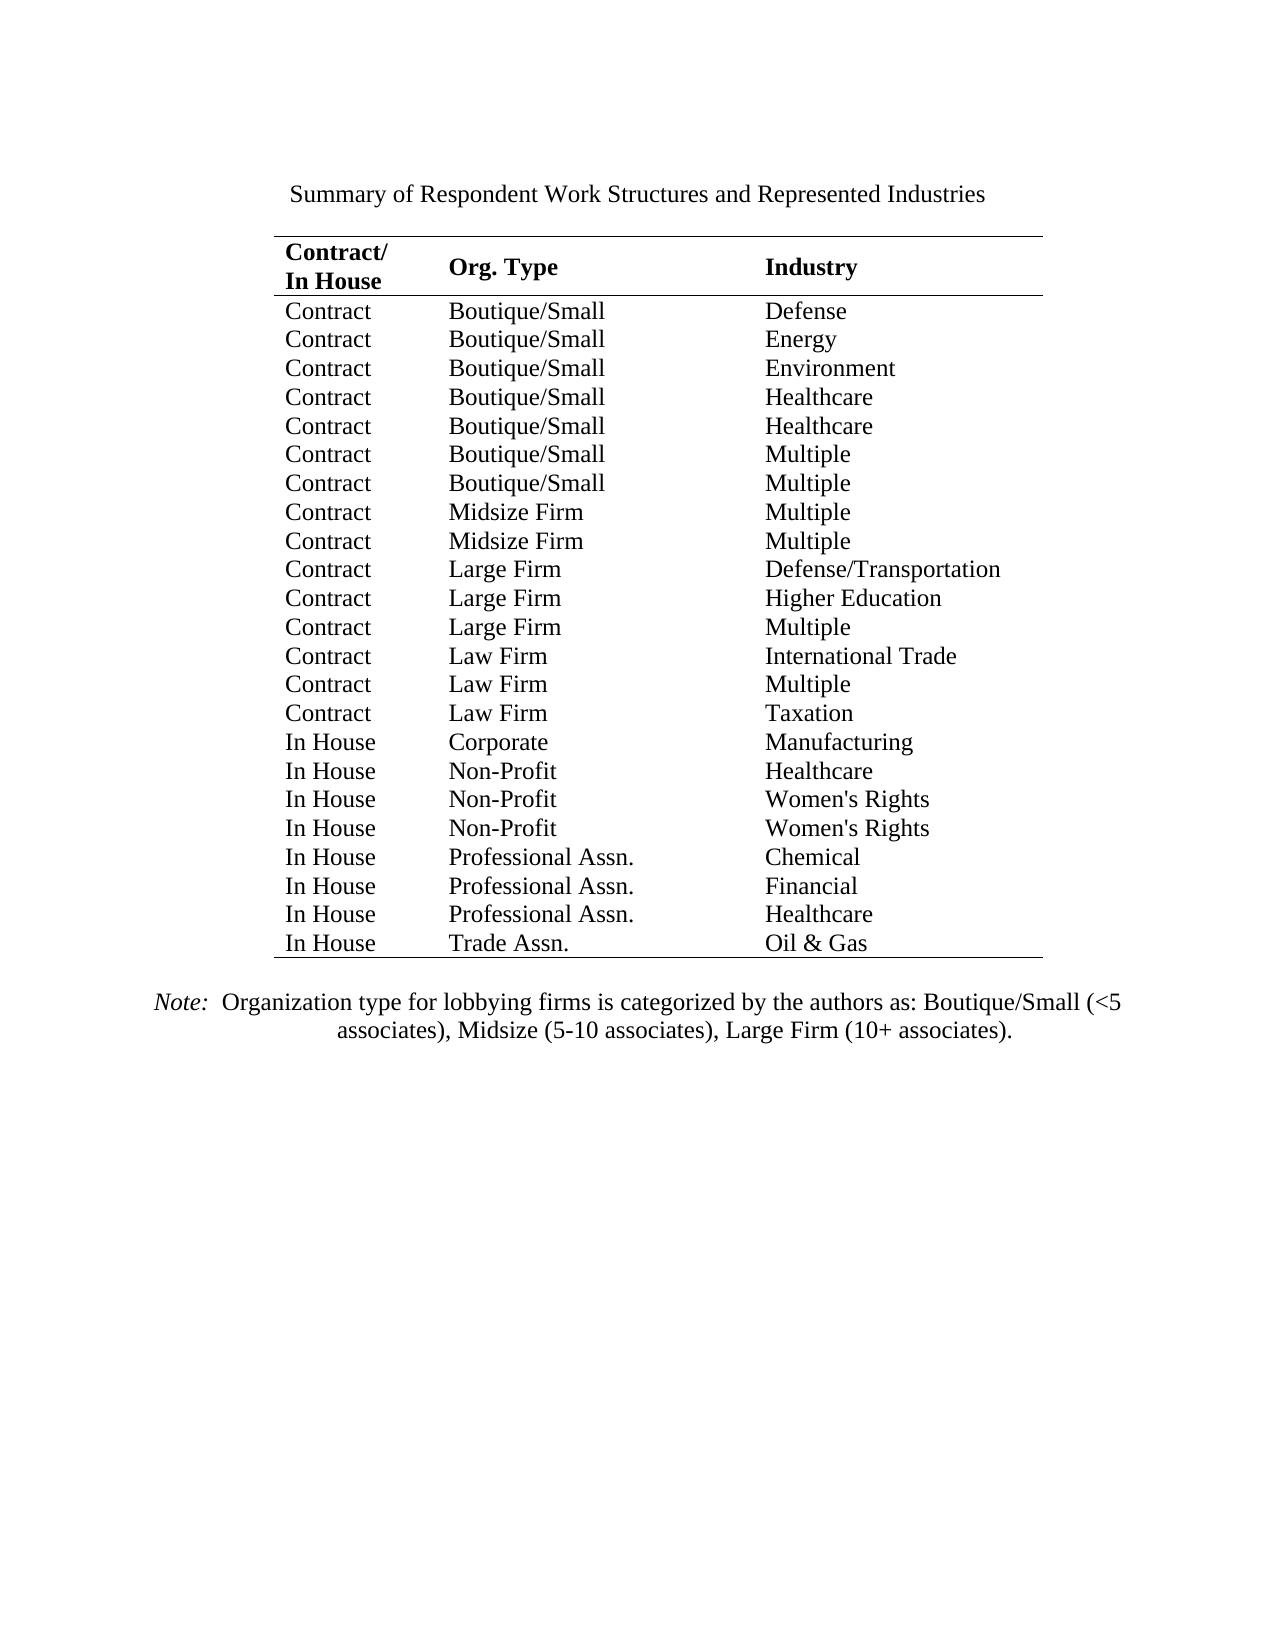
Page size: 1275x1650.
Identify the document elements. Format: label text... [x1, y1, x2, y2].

table_cell Contract [274, 583, 437, 612]
table_cell International Trade [754, 641, 1043, 669]
table_cell Corporate [437, 727, 753, 756]
table_cell Multiple [754, 497, 1043, 526]
table_cell Boutique/Small [437, 468, 753, 497]
table_cell Contract [274, 296, 437, 324]
table_cell Professional Assn. [437, 842, 753, 871]
table_cell Non-Profit [437, 785, 753, 813]
table_cell Women's Rights [754, 813, 1043, 842]
table_cell Environment [754, 353, 1043, 382]
table_header Industry [754, 237, 1043, 295]
table_cell Professional Assn. [437, 871, 753, 899]
table_cell Healthcare [754, 900, 1043, 928]
table_cell Trade Assn. [437, 928, 753, 957]
table_cell Boutique/Small [437, 382, 753, 411]
table_cell Contract [274, 411, 437, 439]
table_cell Taxation [754, 698, 1043, 727]
table_cell Higher Education [754, 583, 1043, 612]
table_cell In House [274, 871, 437, 899]
table_cell In House [274, 842, 437, 871]
table_cell Defense [754, 296, 1043, 324]
table_cell Manufacturing [754, 727, 1043, 756]
table_cell Contract [274, 468, 437, 497]
table_cell Non-Profit [437, 813, 753, 842]
table_cell Multiple [754, 440, 1043, 468]
table_cell Boutique/Small [437, 411, 753, 439]
table_cell In House [274, 727, 437, 756]
table_cell Law Firm [437, 670, 753, 698]
table_cell Contract [274, 325, 437, 353]
table_cell Healthcare [754, 382, 1043, 411]
table_cell Large Firm [437, 612, 753, 641]
table_cell Contract [274, 353, 437, 382]
text Note: Organization type for lobbying firms is categorized by the authors as: Boutique/Small (<5 associates), Midsize (5-10 associates), Large Firm (10+ associates). [150, 987, 1125, 1044]
table_cell Healthcare [754, 756, 1043, 784]
table_cell Law Firm [437, 641, 753, 669]
table_cell Energy [754, 325, 1043, 353]
table_cell Midsize Firm [437, 526, 753, 554]
table_cell Non-Profit [437, 756, 753, 784]
table_header Org. Type [437, 237, 753, 295]
table_cell In House [274, 756, 437, 784]
table_cell In House [274, 813, 437, 842]
table_cell Large Firm [437, 555, 753, 583]
table_cell Defense/Transportation [754, 555, 1043, 583]
table_cell Multiple [754, 670, 1043, 698]
table_cell In House [274, 928, 437, 957]
table_cell Contract [274, 641, 437, 669]
table_header Contract/ In House [274, 237, 437, 295]
table_cell Contract [274, 497, 437, 526]
table_cell Multiple [754, 468, 1043, 497]
table_cell Boutique/Small [437, 325, 753, 353]
table_cell Contract [274, 555, 437, 583]
text Summary of Respondent Work Structures and Represented Industries [150, 179, 1125, 207]
table_cell Professional Assn. [437, 900, 753, 928]
table_cell Women's Rights [754, 785, 1043, 813]
table_cell Contract [274, 382, 437, 411]
table_cell Chemical [754, 842, 1043, 871]
table_cell Midsize Firm [437, 497, 753, 526]
table_cell Boutique/Small [437, 296, 753, 324]
table_cell Healthcare [754, 411, 1043, 439]
table_cell Contract [274, 440, 437, 468]
table_cell Contract [274, 698, 437, 727]
table_cell Contract [274, 526, 437, 554]
table_cell Multiple [754, 526, 1043, 554]
table_cell Oil & Gas [754, 928, 1043, 957]
table_cell Financial [754, 871, 1043, 899]
table_cell Boutique/Small [437, 440, 753, 468]
table_cell Contract [274, 612, 437, 641]
table_cell Large Firm [437, 583, 753, 612]
table_cell Multiple [754, 612, 1043, 641]
table_cell Contract [274, 670, 437, 698]
table_cell Boutique/Small [437, 353, 753, 382]
table_cell Law Firm [437, 698, 753, 727]
table_cell In House [274, 785, 437, 813]
table_cell In House [274, 900, 437, 928]
